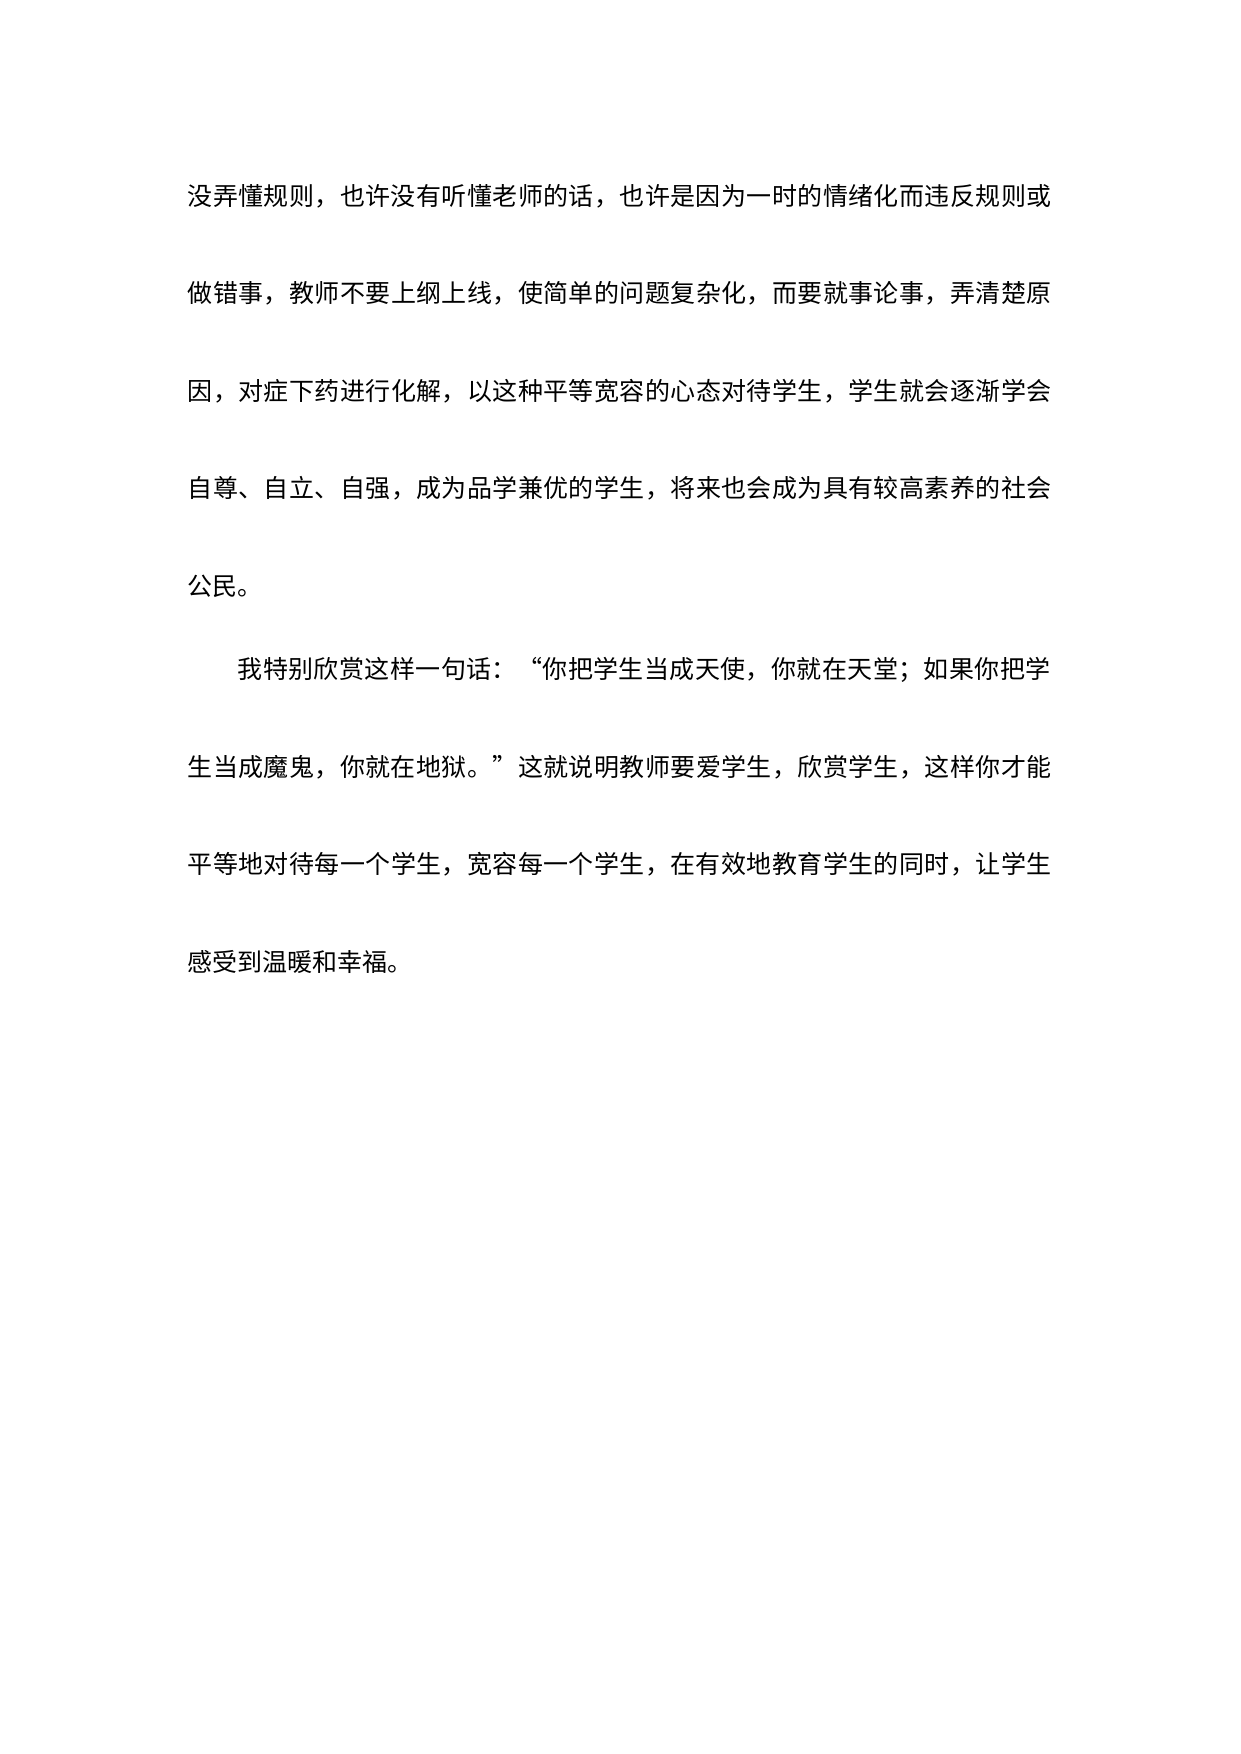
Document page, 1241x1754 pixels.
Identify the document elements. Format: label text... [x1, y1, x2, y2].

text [187, 162, 1053, 617]
text 我特别欣赏这样一句话：“你把学生当成天使，你就在天堂；如果你把学生当成魔鬼，你就在地狱。”这就说明教师要爱学生，欣赏学生，这样你才能平等地对待每一个学生，宽容每一个学生，在有效地教育学生的同时，让学生感受到温暖和幸福。 [187, 635, 1053, 1041]
